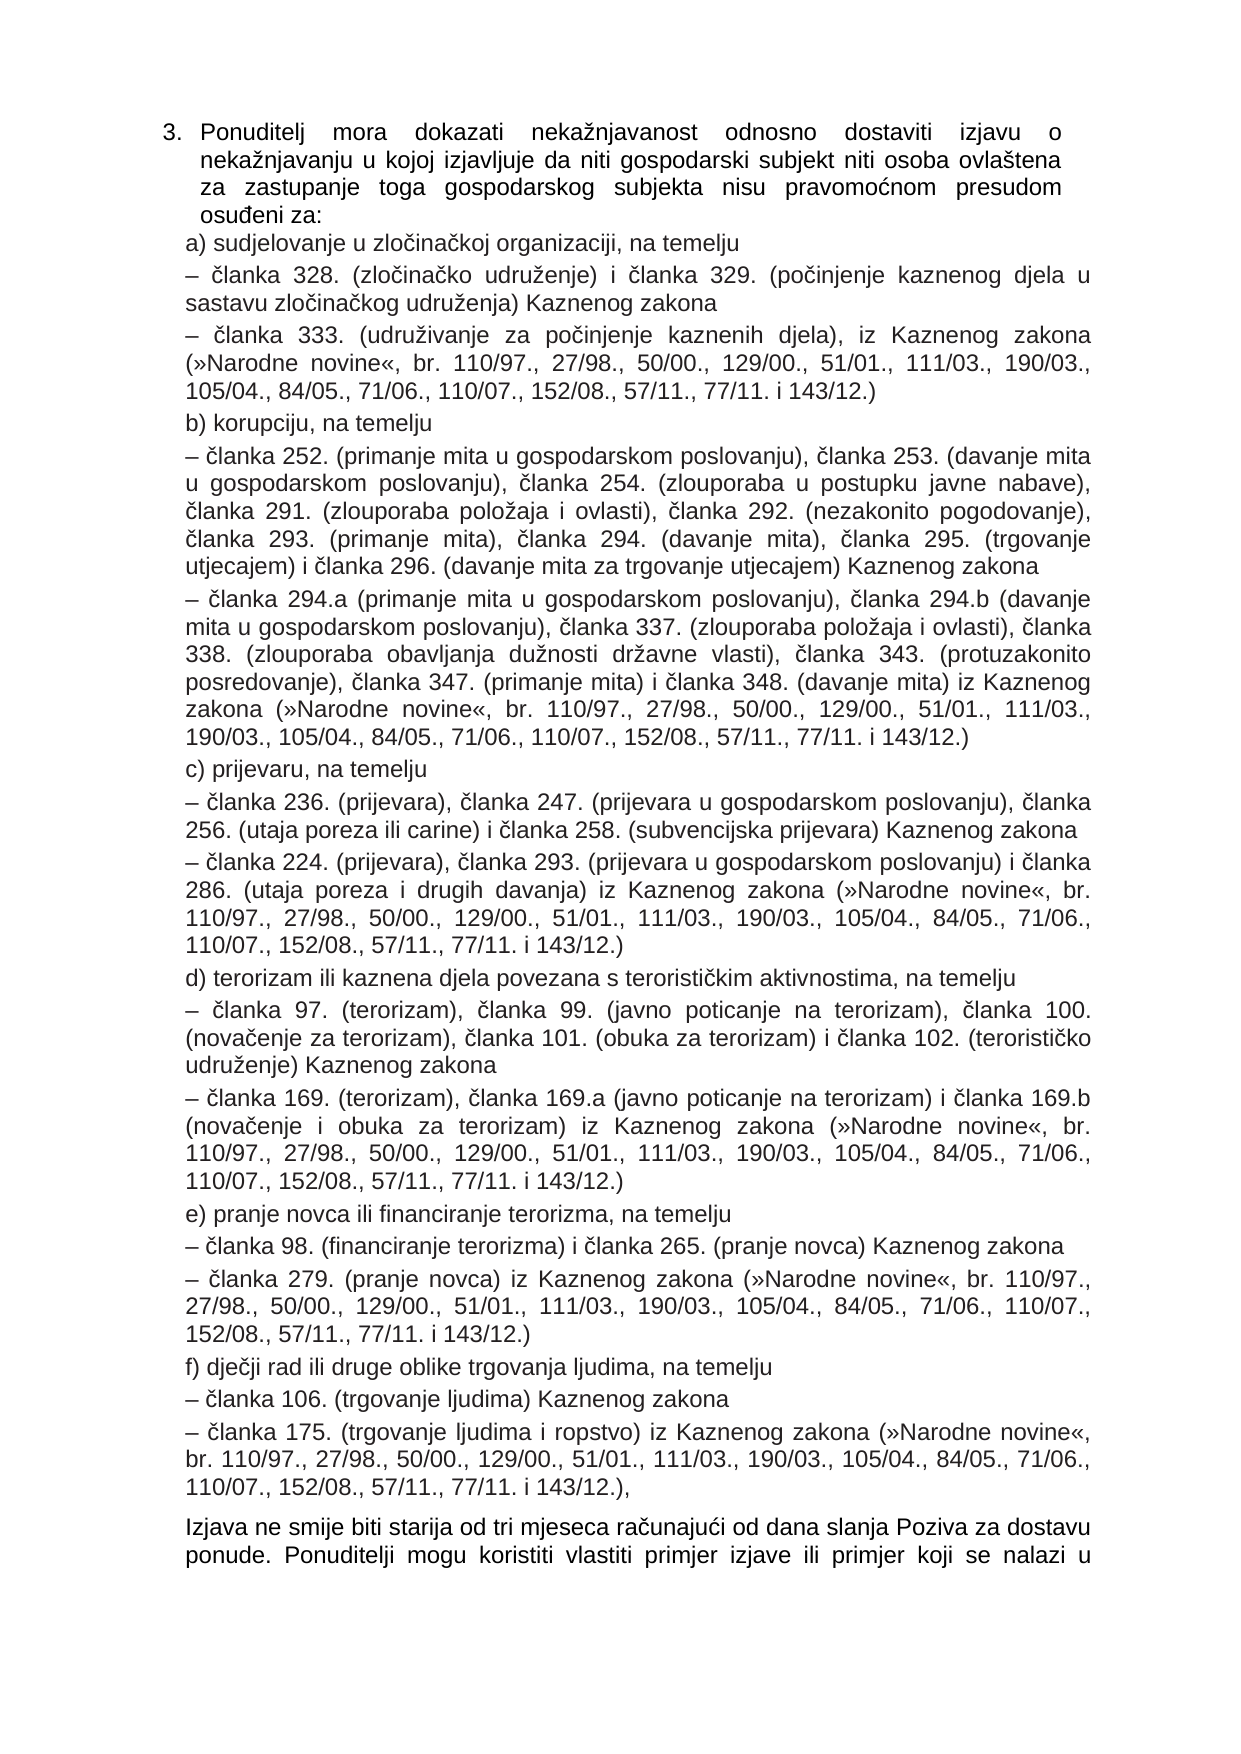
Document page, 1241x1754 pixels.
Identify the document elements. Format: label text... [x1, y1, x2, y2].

text – članka 252. (primanje mita u gospodarskom poslovanju), članka 253. (davanje mita u gospodarskom poslovanju), članka 254. (zlouporaba u postupku javne nabave), članka 291. (zlouporaba položaja i ovlasti), članka 292. (nezakonito pogodovanje), članka 293. (primanje mita), članka 294. (davanje mita), članka 295. (trgovanje utjecajem) i članka 296. (davanje mita za trgovanje utjecajem) Kaznenog zakona [185, 442, 1093, 580]
text f) dječji rad ili druge oblike trgovanja ljudima, na temelju [185, 1352, 1093, 1380]
text – članka 175. (trgovanje ljudima i ropstvo) iz Kaznenog zakona (»Narodne novine«, br. 110/97., 27/98., 50/00., 129/00., 51/01., 111/03., 190/03., 105/04., 84/05., 71/06., 110/07., 152/08., 57/11., 77/11. i 143/12.), [185, 1418, 1093, 1501]
text – članka 328. (zločinačko udruženje) i članka 329. (počinjenje kaznenog djela u sastavu zločinačkog udruženja) Kaznenog zakona [185, 261, 1093, 316]
list Ponuditelj mora dokazati nekažnjavanost odnosno dostaviti izjavu o nekažnjavanju u kojoj izjavljuje da niti gospodarski subjekt niti osoba ovlaštena za zastupanje toga gospodarskog subjekta nisu pravomoćnom presudom osuđeni za: [162, 118, 1063, 228]
text – članka 236. (prijevara), članka 247. (prijevara u gospodarskom poslovanju), članka 256. (utaja poreza ili carine) i članka 258. (subvencijska prijevara) Kaznenog zakona [185, 788, 1093, 843]
text – članka 333. (udruživanje za počinjenje kaznenih djela), iz Kaznenog zakona (»Narodne novine«, br. 110/97., 27/98., 50/00., 129/00., 51/01., 111/03., 190/03., 105/04., 84/05., 71/06., 110/07., 152/08., 57/11., 77/11. i 143/12.) [185, 321, 1093, 404]
text – članka 106. (trgovanje ljudima) Kaznenog zakona [185, 1385, 1093, 1413]
text a) sudjelovanje u zločinačkoj organizaciji, na temelju [185, 228, 1093, 256]
text – članka 224. (prijevara), članka 293. (prijevara u gospodarskom poslovanju) i članka 286. (utaja poreza i drugih davanja) iz Kaznenog zakona (»Narodne novine«, br. 110/97., 27/98., 50/00., 129/00., 51/01., 111/03., 190/03., 105/04., 84/05., 71/06., 110/07., 152/08., 57/11., 77/11. i 143/12.) [185, 848, 1093, 959]
text c) prijevaru, na temelju [185, 755, 1093, 783]
text d) terorizam ili kaznena djela povezana s terorističkim aktivnostima, na temelju [185, 964, 1093, 991]
text – članka 169. (terorizam), članka 169.a (javno poticanje na terorizam) i članka 169.b (novačenje i obuka za terorizam) iz Kaznenog zakona (»Narodne novine«, br. 110/97., 27/98., 50/00., 129/00., 51/01., 111/03., 190/03., 105/04., 84/05., 71/06., 110/07., 152/08., 57/11., 77/11. i 143/12.) [185, 1084, 1093, 1194]
text – članka 98. (financiranje terorizma) i članka 265. (pranje novca) Kaznenog zakona [185, 1232, 1093, 1260]
text – članka 279. (pranje novca) iz Kaznenog zakona (»Narodne novine«, br. 110/97., 27/98., 50/00., 129/00., 51/01., 111/03., 190/03., 105/04., 84/05., 71/06., 110/07., 152/08., 57/11., 77/11. i 143/12.) [185, 1265, 1093, 1347]
text e) pranje novca ili financiranje terorizma, na temelju [185, 1199, 1093, 1227]
text – članka 97. (terorizam), članka 99. (javno poticanje na terorizam), članka 100. (novačenje za terorizam), članka 101. (obuka za terorizam) i članka 102. (terorističko udruženje) Kaznenog zakona [185, 996, 1093, 1079]
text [185, 1513, 1093, 1568]
text – članka 294.a (primanje mita u gospodarskom poslovanju), članka 294.b (davanje mita u gospodarskom poslovanju), članka 337. (zlouporaba položaja i ovlasti), članka 338. (zlouporaba obavljanja dužnosti državne vlasti), članka 343. (protuzakonito posredovanje), članka 347. (primanje mita) i članka 348. (davanje mita) iz Kaznenog zakona (»Narodne novine«, br. 110/97., 27/98., 50/00., 129/00., 51/01., 111/03., 190/03., 105/04., 84/05., 71/06., 110/07., 152/08., 57/11., 77/11. i 143/12.) [185, 585, 1093, 750]
text b) korupciju, na temelju [185, 409, 1093, 437]
